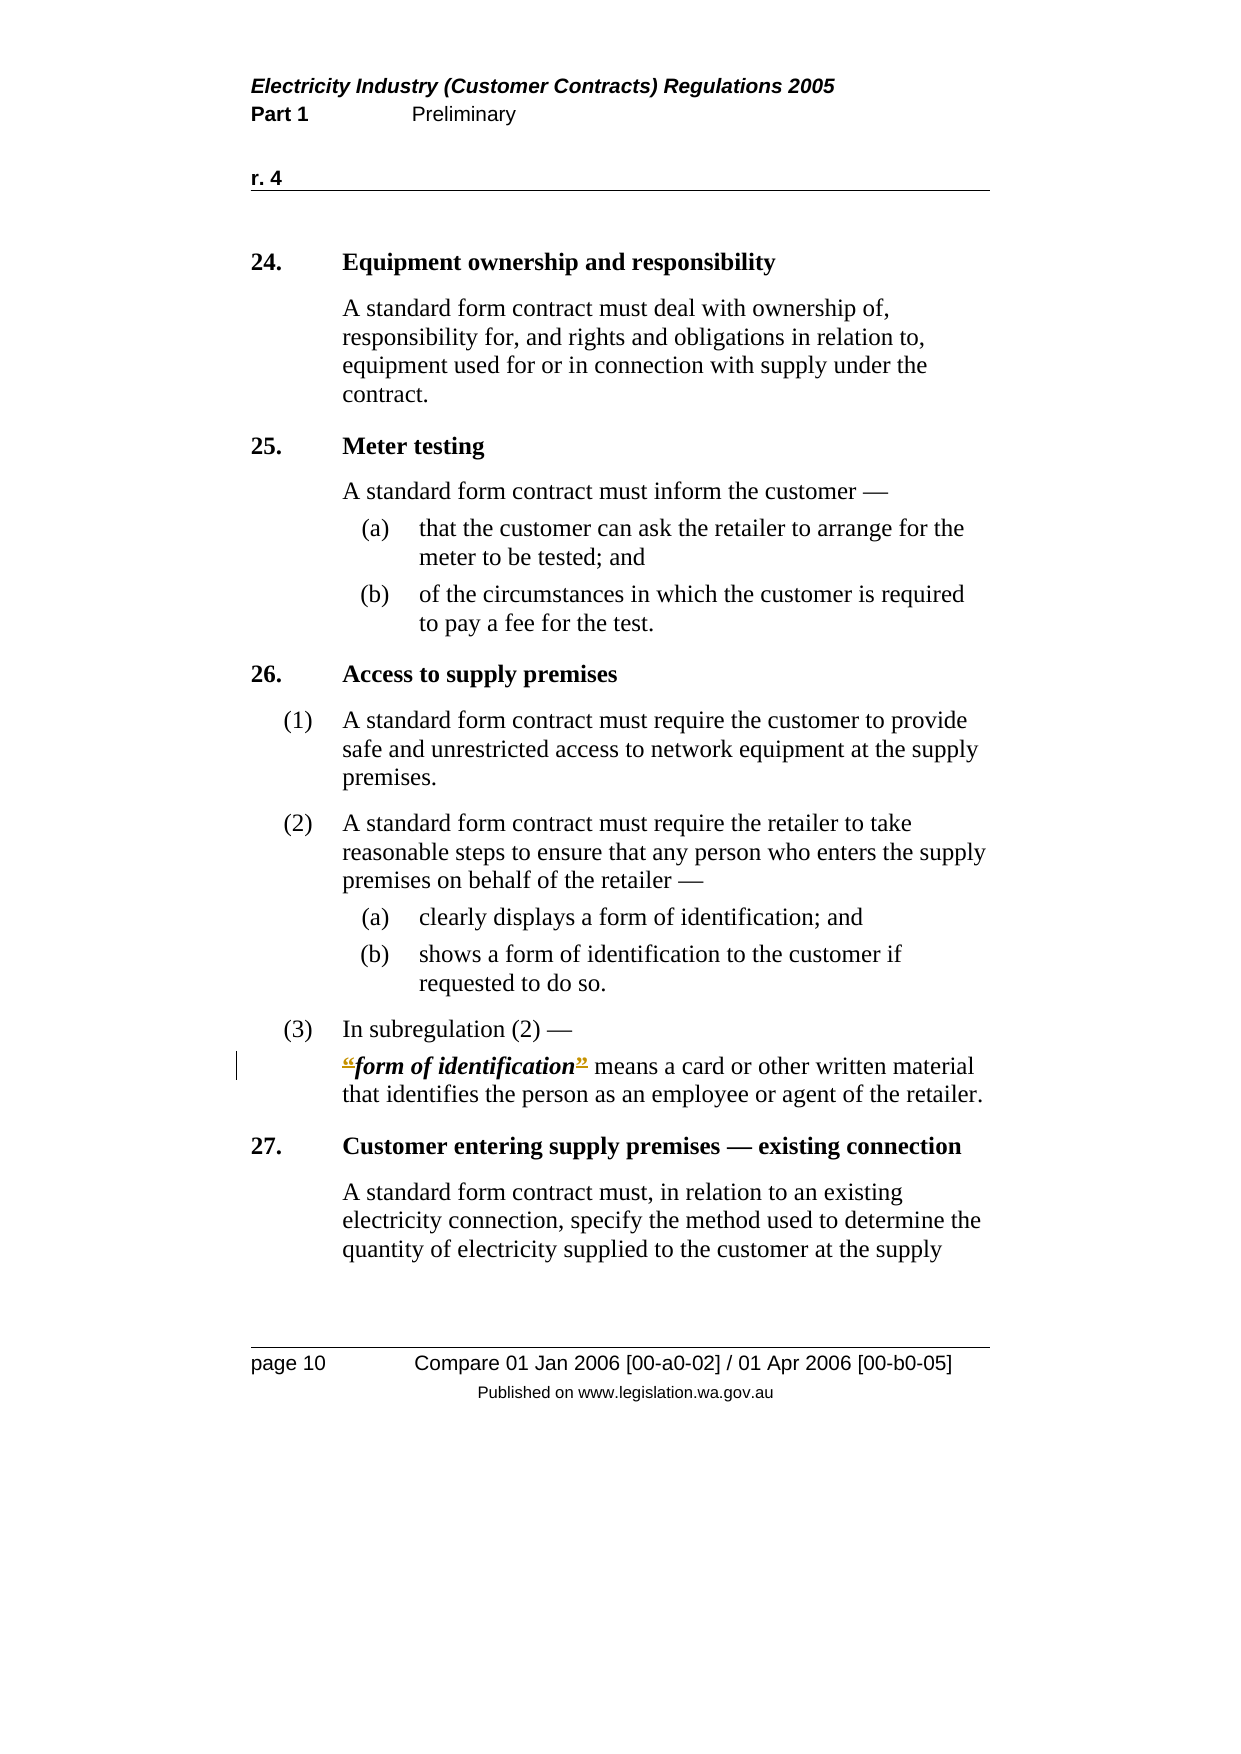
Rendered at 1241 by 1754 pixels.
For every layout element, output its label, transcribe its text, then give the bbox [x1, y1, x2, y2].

text (b) shows a form of identification to the customer if requested to do so. [251, 939, 990, 997]
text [251, 1177, 990, 1263]
text A standard form contract must inform the customer — [251, 476, 990, 505]
text A standard form contract must deal with ownership of, responsibility for, and rights and obligations in relation to, equipment used for or in connection with supply under the contract. [251, 293, 990, 408]
subtitle 26. Access to supply premises [251, 659, 990, 688]
text (a) that the customer can ask the retailer to arrange for the meter to be tested; and [251, 513, 990, 571]
subtitle 25. Meter testing [251, 431, 990, 459]
subtitle 27. Customer entering supply premises — existing connection [251, 1131, 990, 1160]
text form of identification means a card or other written material that identifies the person as an employee or agent of the retailer. [251, 1051, 990, 1108]
text (3) In subregulation (2) — [251, 1014, 990, 1042]
text (a) clearly displays a form of identification; and [251, 902, 990, 931]
text (1) A standard form contract must require the customer to provide safe and unrestricted access to network equipment at the supply premises. [251, 705, 990, 791]
subtitle 24. Equipment ownership and responsibility [251, 247, 990, 276]
text (2) A standard form contract must require the retailer to take reasonable steps to ensure that any person who enters the supply premises on behalf of the retailer — [251, 808, 990, 894]
text (b) of the circumstances in which the customer is required to pay a fee for the test. [251, 579, 990, 637]
